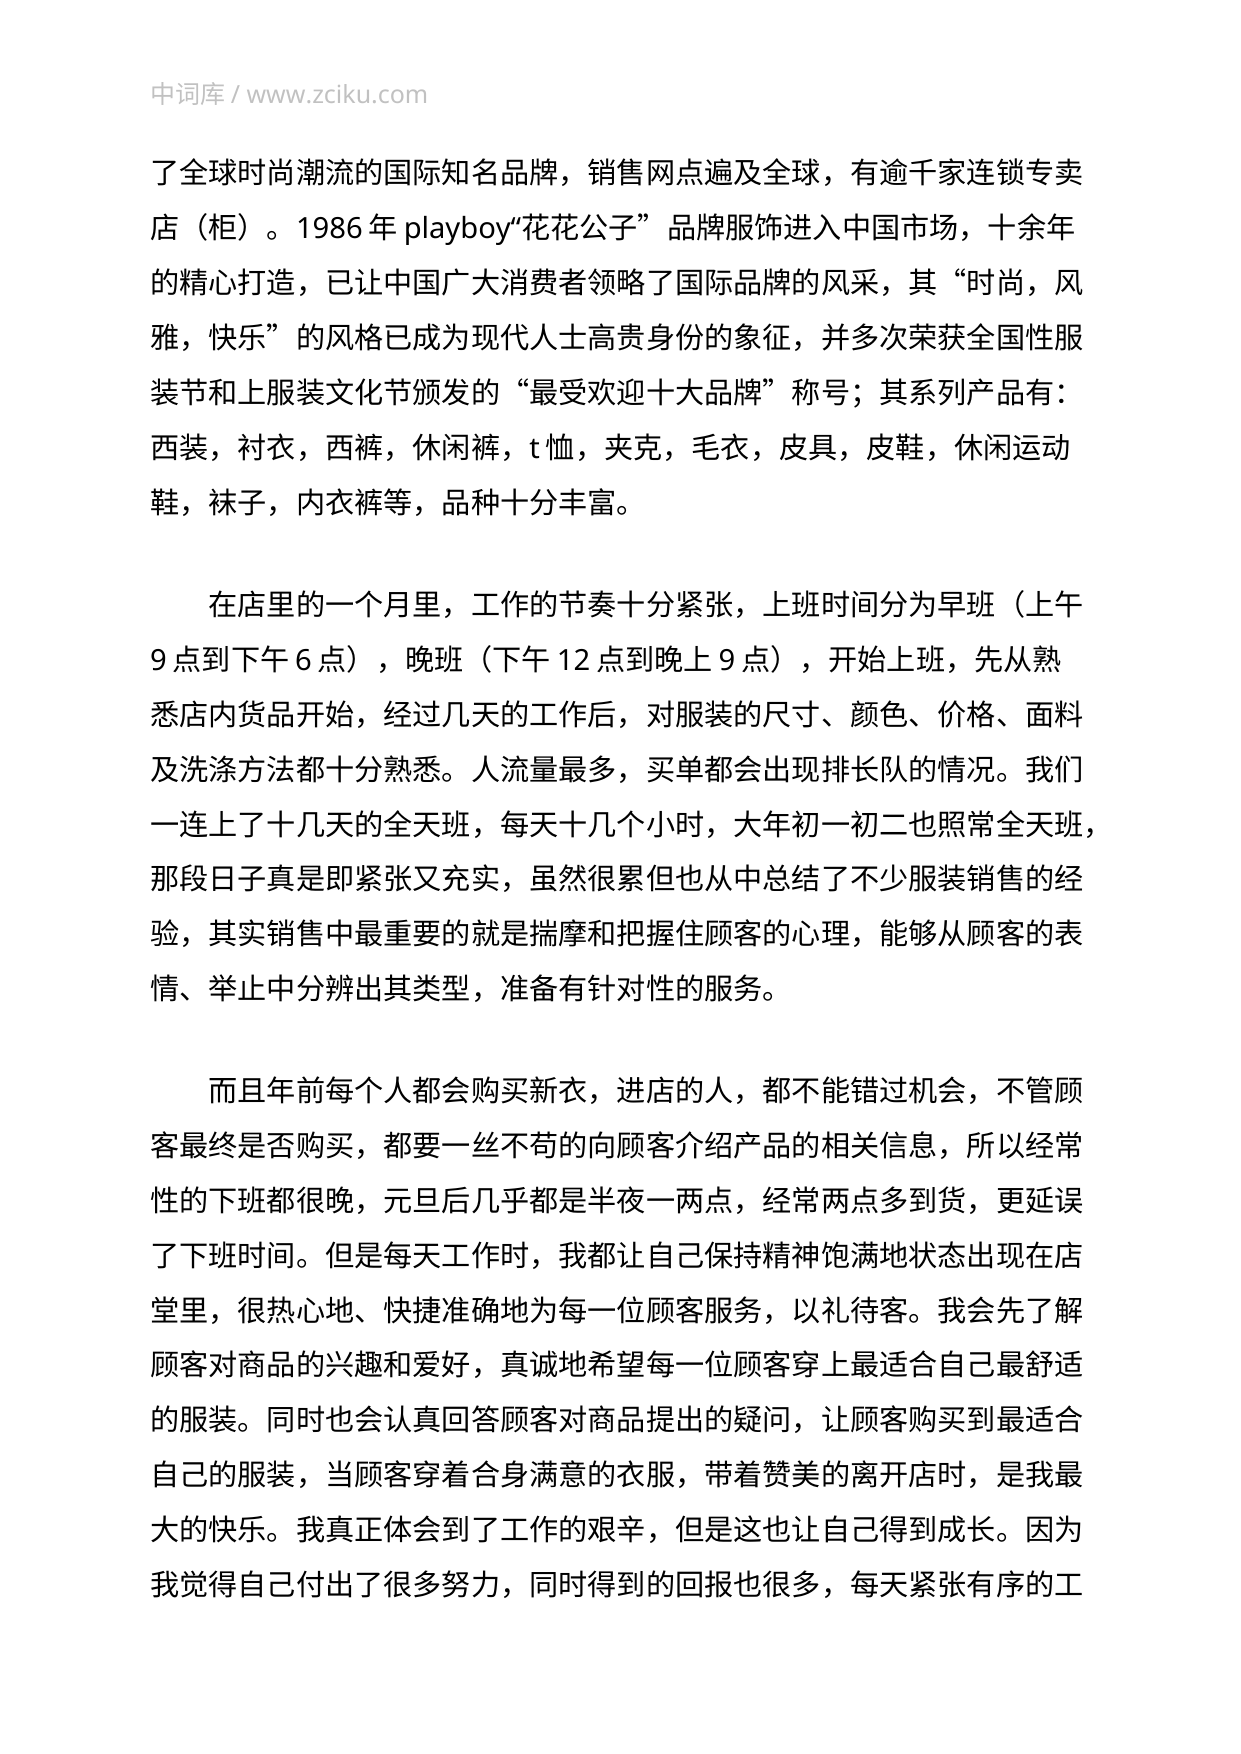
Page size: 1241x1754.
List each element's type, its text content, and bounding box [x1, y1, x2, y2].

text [150, 1067, 1090, 1604]
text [150, 150, 1090, 522]
text 在店里的一个月里，工作的节奏十分紧张，上班时间分为早班（上午9点到下午6点），晚班（下午12点到晚上9点），开始上班，先从熟悉店内货品开始，经过几天的工作后，对服装的尺寸、颜色、价格、面料及洗涤方法都十分熟悉。人流量最多，买单都会出现排长队的情况。我们一连上了十几天的全天班，每天十几个小时，大年初一初二也照常全天班，那段日子真是即紧张又充实，虽然很累但也从中总结了不少服装销售的经验，其实销售中最重要的就是揣摩和把握住顾客的心理，能够从顾客的表情、举止中分辨出其类型，准备有针对性的服务。 [150, 581, 1090, 1008]
